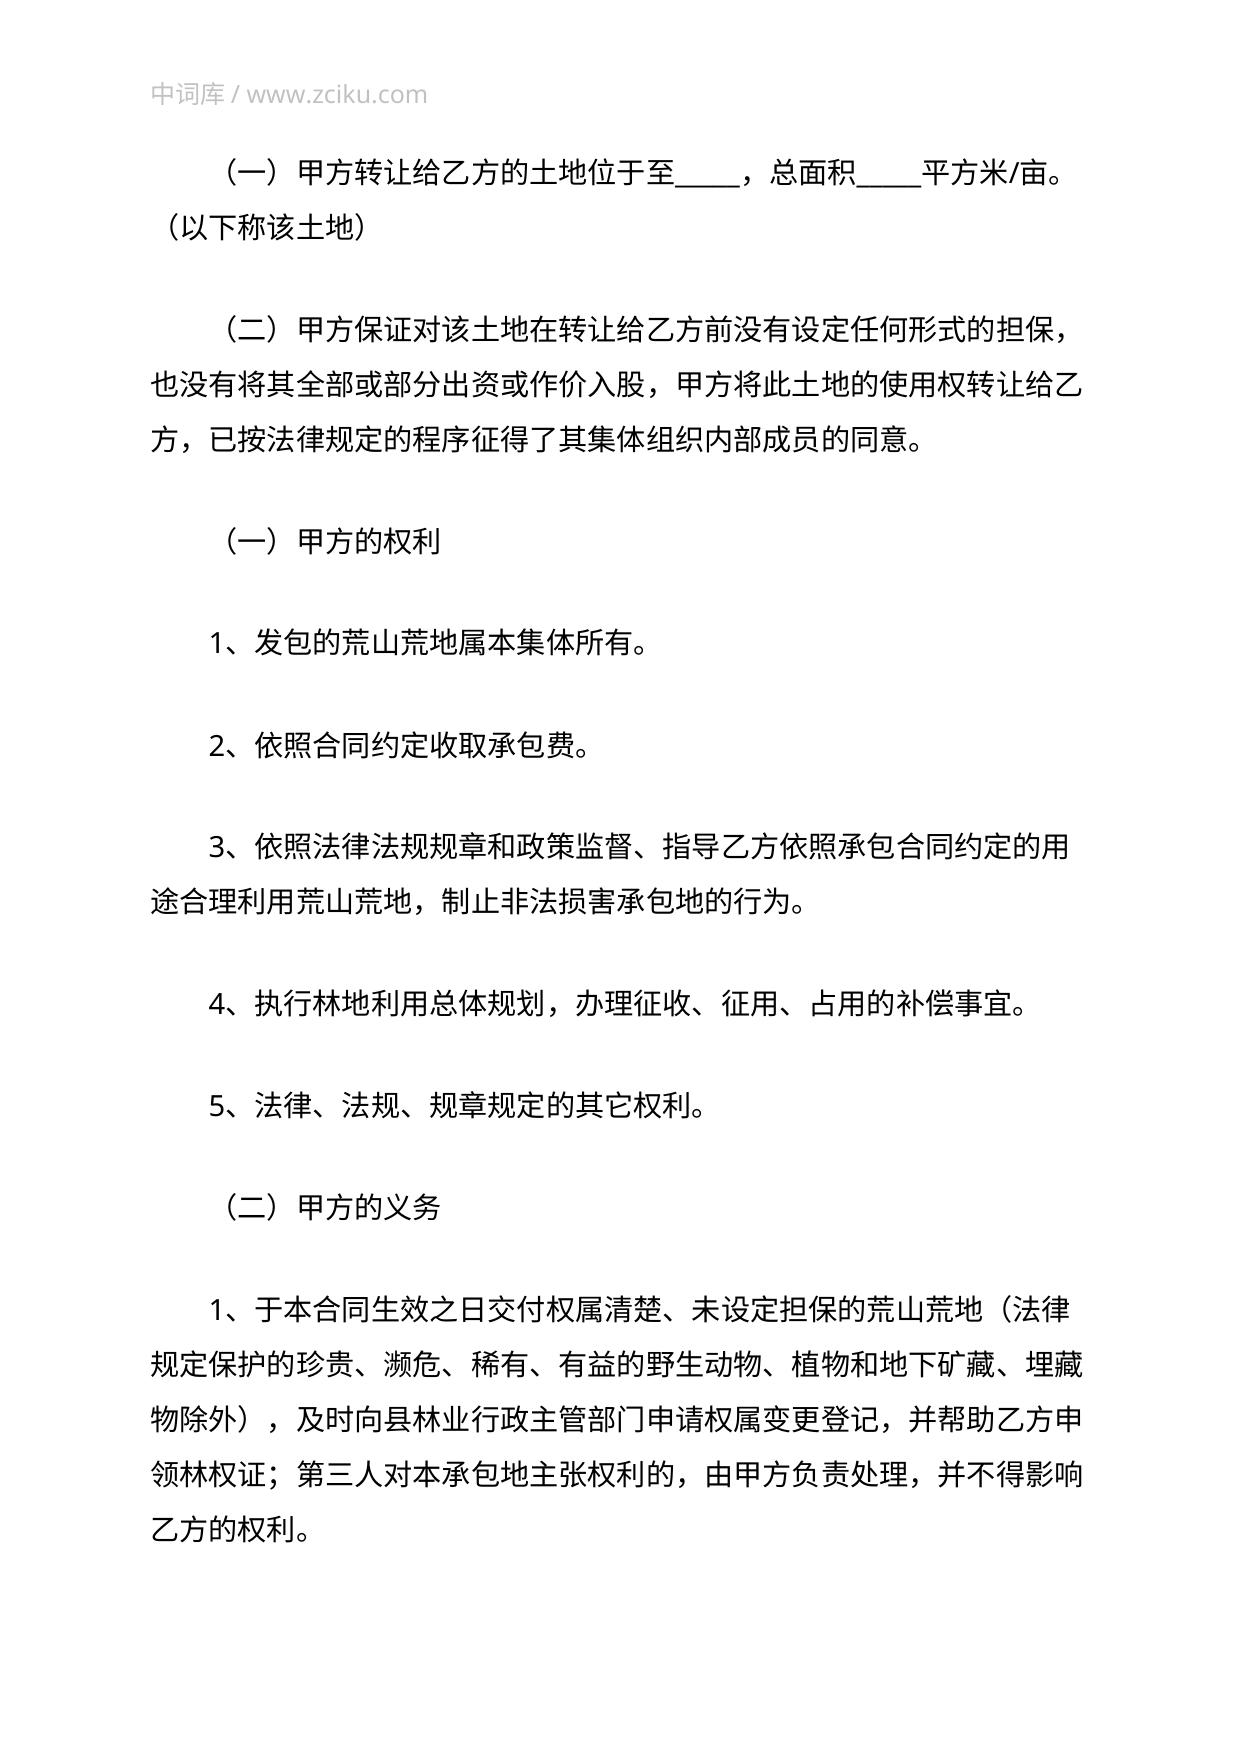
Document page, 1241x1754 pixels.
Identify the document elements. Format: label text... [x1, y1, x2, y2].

text 2、依照合同约定收取承包费。 [150, 722, 1090, 764]
text 5、法律、法规、规章规定的其它权利。 [150, 1083, 1090, 1125]
text （二）甲方保证对该土地在转让给乙方前没有设定任何形式的担保，也没有将其全部或部分出资或作价入股，甲方将此土地的使用权转让给乙方，已按法律规定的程序征得了其集体组织内部成员的同意。 [150, 307, 1090, 459]
text 4、执行林地利用总体规划，办理征收、征用、占用的补偿事宜。 [150, 981, 1090, 1023]
text 1、于本合同生效之日交付权属清楚、未设定担保的荒山荒地（法律规定保护的珍贵、濒危、稀有、有益的野生动物、植物和地下矿藏、埋藏物除外），及时向县林业行政主管部门申请权属变更登记，并帮助乙方申领林权证；第三人对本承包地主张权利的，由甲方负责处理，并不得影响乙方的权利。 [150, 1287, 1090, 1548]
text 3、依照法律法规规章和政策监督、指导乙方依照承包合同约定的用途合理利用荒山荒地，制止非法损害承包地的行为。 [150, 824, 1090, 921]
text （一）甲方的权利 [150, 518, 1090, 561]
text （二）甲方的义务 [150, 1185, 1090, 1227]
text 1、发包的荒山荒地属本集体所有。 [150, 620, 1090, 662]
text （一）甲方转让给乙方的土地位于至_____，总面积_____平方米/亩。（以下称该土地） [150, 150, 1090, 247]
